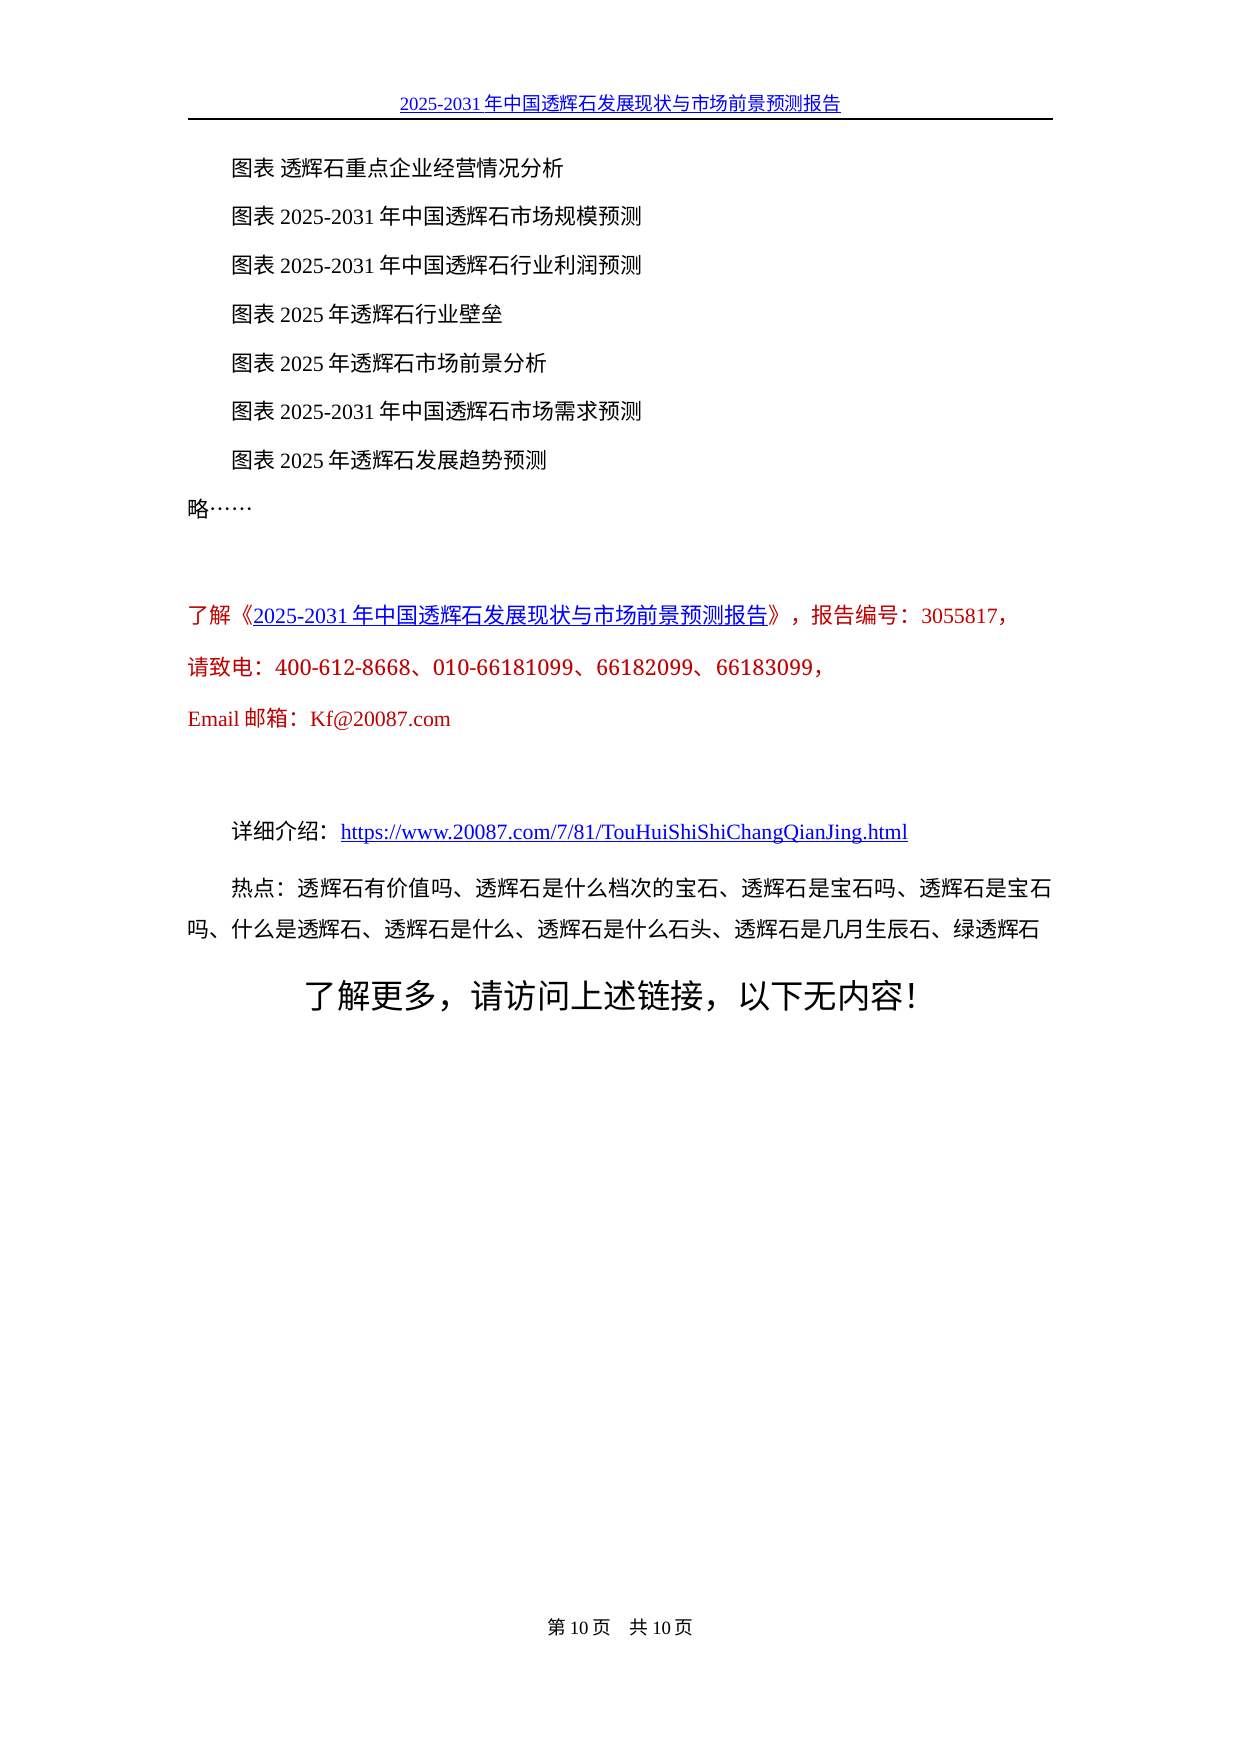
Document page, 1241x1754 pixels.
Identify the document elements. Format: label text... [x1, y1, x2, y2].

title 了解更多，请访问上述链接，以下无内容！ [187, 961, 1053, 1026]
text 请致电：400-612-8668、010-66181099、66182099、66183099， [187, 649, 1053, 682]
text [187, 150, 1053, 524]
text 详细介绍：https://www.20087.com/7/81/TouHuiShiShiChangQianJing.html [187, 814, 1053, 846]
text 热点：透辉石有价值吗、透辉石是什么档次的宝石、透辉石是宝石吗、透辉石是宝石吗、什么是透辉石、透辉石是什么、透辉石是什么石头、透辉石是几月生辰石、绿透辉石 [187, 871, 1053, 944]
text 了解《2025-2031年中国透辉石发展现状与市场前景预测报告》，报告编号：3055817， [187, 598, 1053, 630]
text Email邮箱：Kf@20087.com [187, 701, 1053, 733]
